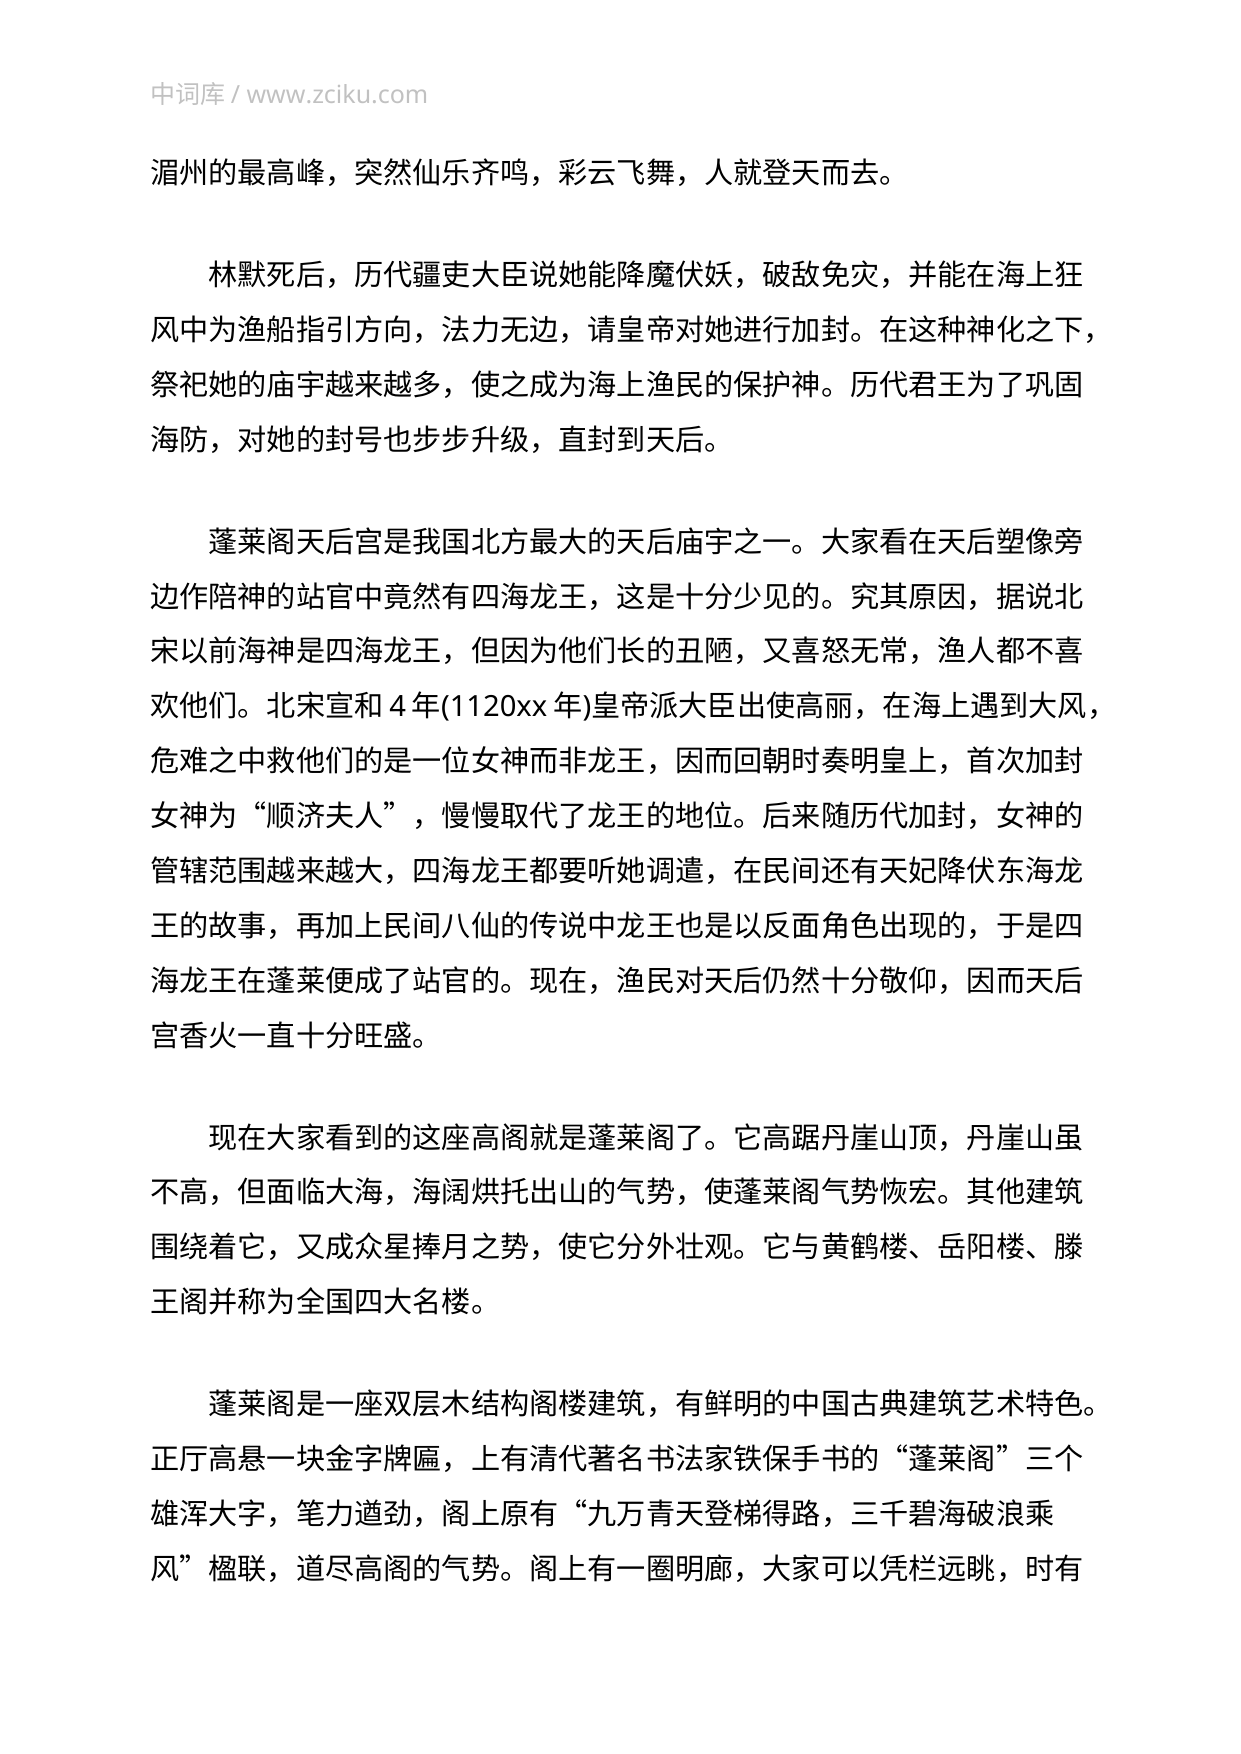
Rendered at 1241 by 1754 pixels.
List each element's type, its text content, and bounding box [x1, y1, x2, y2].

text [150, 1381, 1090, 1588]
text 现在大家看到的这座高阁就是蓬莱阁了。它高踞丹崖山顶，丹崖山虽不高，但面临大海，海阔烘托出山的气势，使蓬莱阁气势恢宏。其他建筑围绕着它，又成众星捧月之势，使它分外壮观。它与黄鹤楼、岳阳楼、滕王阁并称为全国四大名楼。 [150, 1114, 1090, 1321]
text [150, 150, 1090, 192]
text 林默死后，历代疆吏大臣说她能降魔伏妖，破敌免灾，并能在海上狂风中为渔船指引方向，法力无边，请皇帝对她进行加封。在这种神化之下，祭祀她的庙宇越来越多，使之成为海上渔民的保护神。历代君王为了巩固海防，对她的封号也步步升级，直封到天后。 [150, 252, 1090, 459]
text 蓬莱阁天后宫是我国北方最大的天后庙宇之一。大家看在天后塑像旁边作陪神的站官中竟然有四海龙王，这是十分少见的。究其原因，据说北宋以前海神是四海龙王，但因为他们长的丑陋，又喜怒无常，渔人都不喜欢他们。北宋宣和4年(1120xx年)皇帝派大臣出使高丽，在海上遇到大风，危难之中救他们的是一位女神而非龙王，因而回朝时奏明皇上，首次加封女神为“顺济夫人”，慢慢取代了龙王的地位。后来随历代加封，女神的管辖范围越来越大，四海龙王都要听她调遣，在民间还有天妃降伏东海龙王的故事，再加上民间八仙的传说中龙王也是以反面角色出现的，于是四海龙王在蓬莱便成了站官的。现在，渔民对天后仍然十分敬仰，因而天后宫香火一直十分旺盛。 [150, 518, 1090, 1055]
